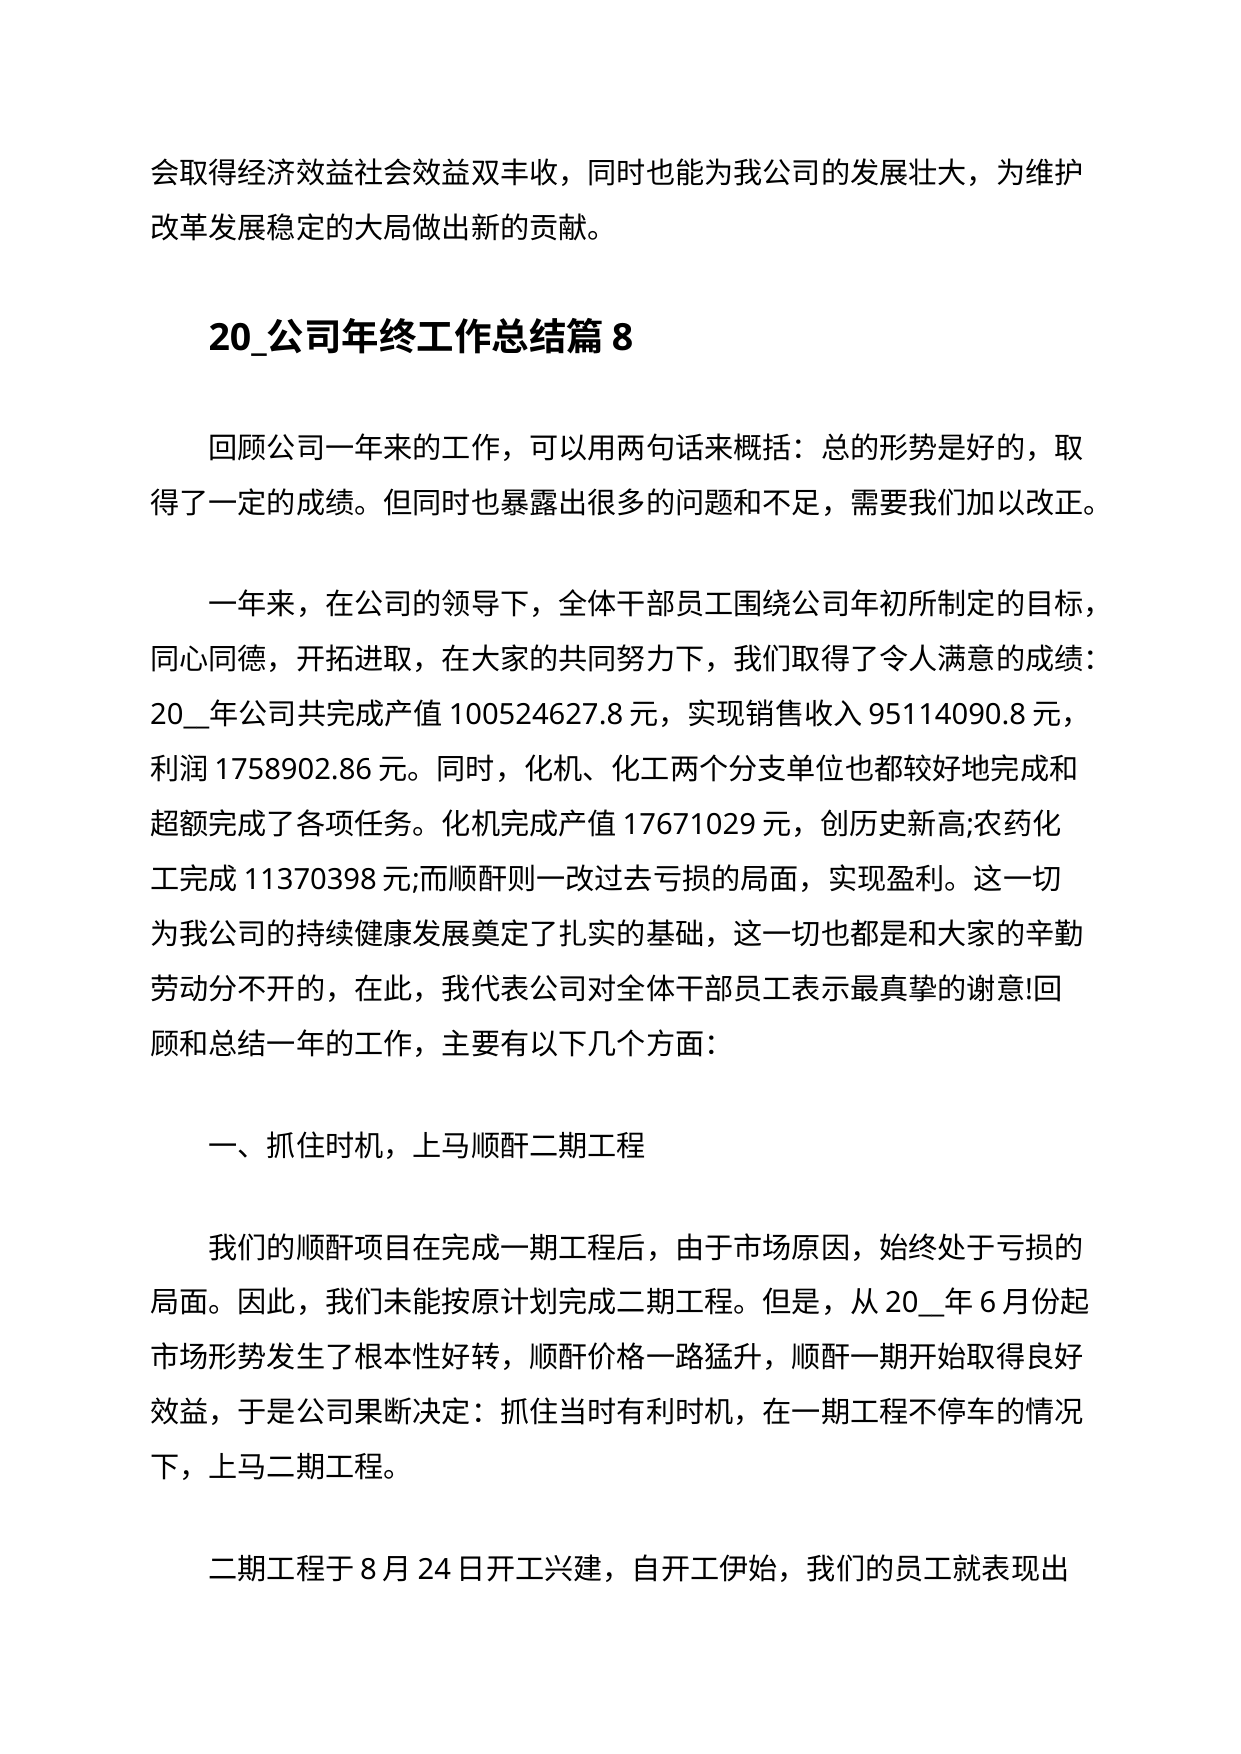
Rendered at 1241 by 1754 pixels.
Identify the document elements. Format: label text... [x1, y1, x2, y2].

text 回顾公司一年来的工作，可以用两句话来概括：总的形势是好的，取得了一定的成绩。但同时也暴露出很多的问题和不足，需要我们加以改正。 [150, 424, 1090, 521]
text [150, 150, 1090, 247]
text 我们的顺酐项目在完成一期工程后，由于市场原因，始终处于亏损的局面。因此，我们未能按原计划完成二期工程。但是，从20__年6月份起市场形势发生了根本性好转，顺酐价格一路猛升，顺酐一期开始取得良好效益，于是公司果断决定：抓住当时有利时机，在一期工程不停车的情况下，上马二期工程。 [150, 1224, 1090, 1486]
text 一、抓住时机，上马顺酐二期工程 [150, 1122, 1090, 1165]
text 20_公司年终工作总结篇8 [150, 307, 1090, 361]
text 一年来，在公司的领导下，全体干部员工围绕公司年初所制定的目标，同心同德，开拓进取，在大家的共同努力下，我们取得了令人满意的成绩：20__年公司共完成产值100524627.8元，实现销售收入95114090.8元，利润1758902.86元。同时，化机、化工两个分支单位也都较好地完成和超额完成了各项任务。化机完成产值17671029元，创历史新高;农药化工完成11370398元;而顺酐则一改过去亏损的局面，实现盈利。这一切为我公司的持续健康发展奠定了扎实的基础，这一切也都是和大家的辛勤劳动分不开的，在此，我代表公司对全体干部员工表示最真挚的谢意!回顾和总结一年的工作，主要有以下几个方面： [150, 581, 1090, 1063]
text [150, 1546, 1090, 1588]
